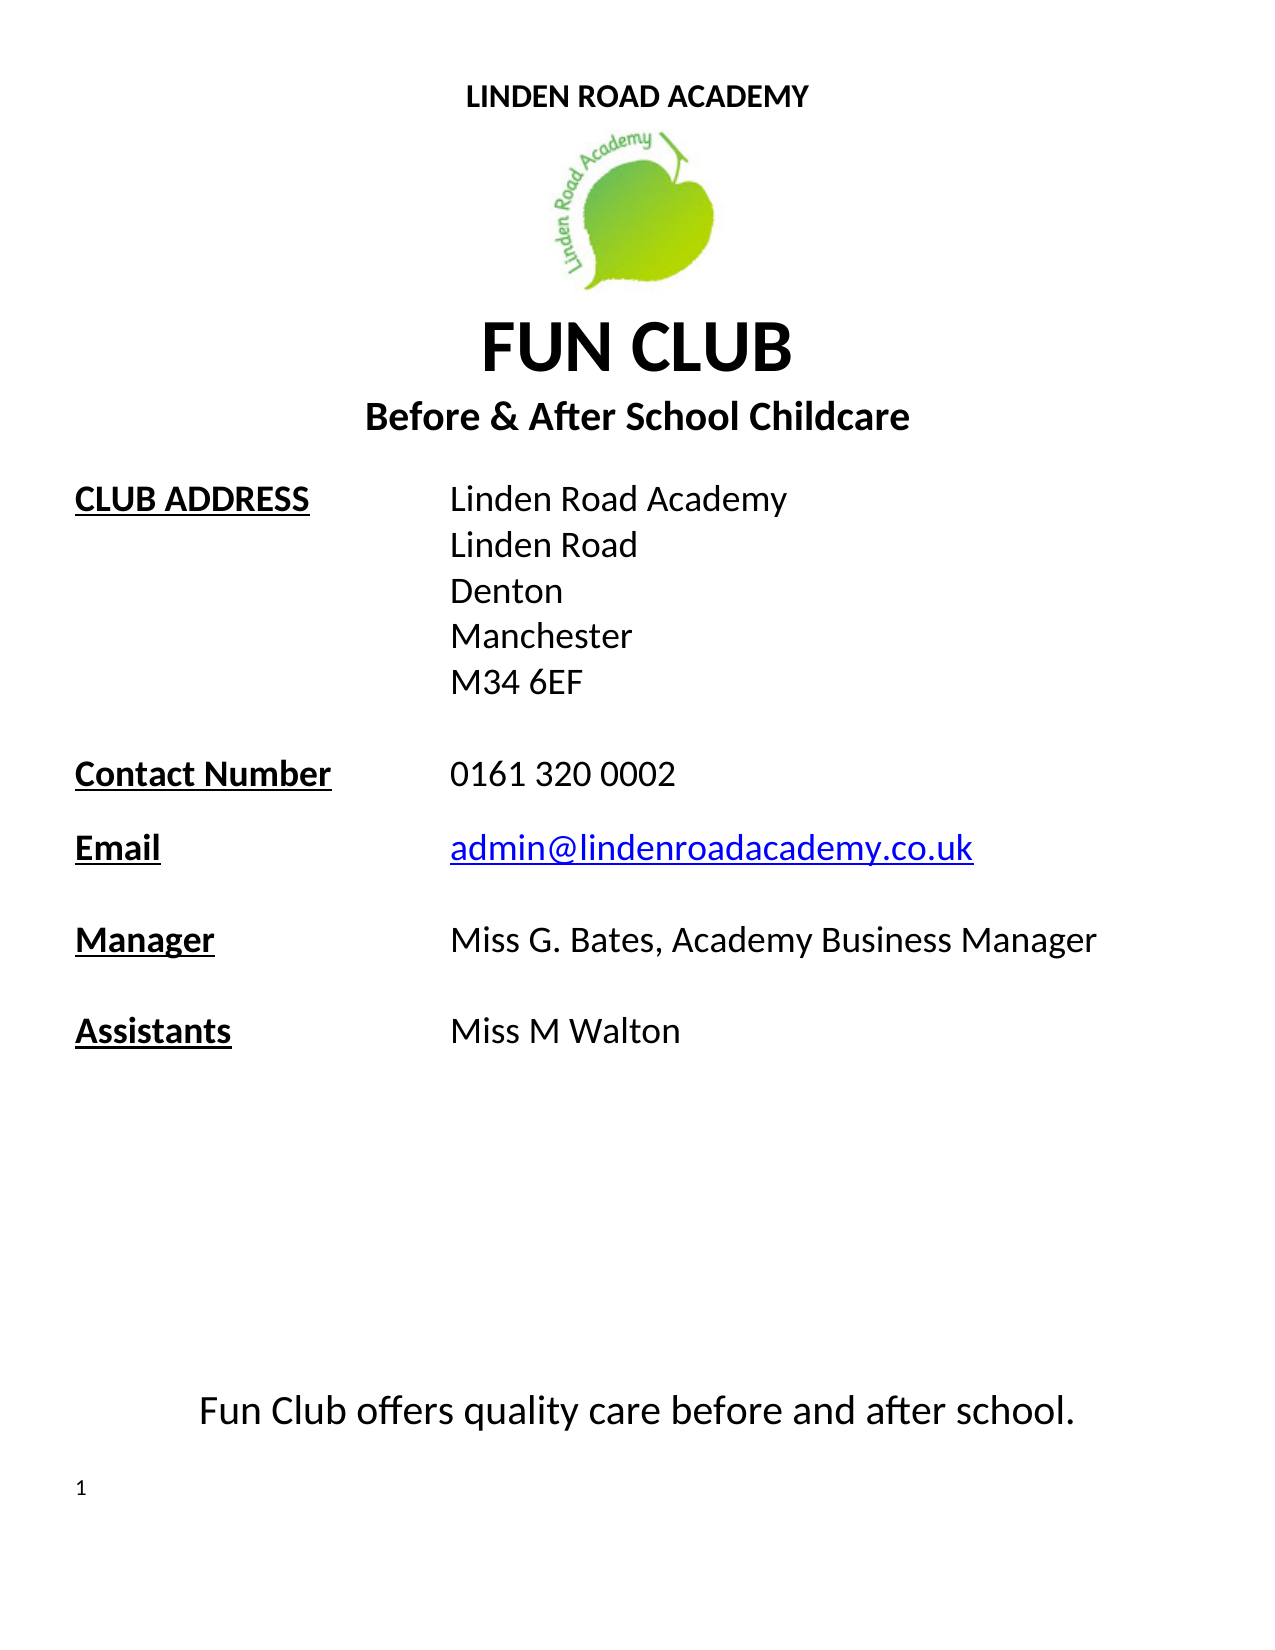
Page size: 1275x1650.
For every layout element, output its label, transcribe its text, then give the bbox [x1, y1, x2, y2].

text Manchester [75, 612, 1200, 658]
text Contact Number 0161 320 0002 [75, 750, 1200, 796]
text Before & After School Childcare [75, 390, 1200, 441]
text M34 6EF [75, 658, 1200, 704]
text LINDEN ROAD ACADEMY [75, 75, 1200, 116]
text Denton [75, 567, 1200, 612]
text Assistants Miss M Walton [75, 1007, 1200, 1053]
text FUN CLUB [75, 298, 1200, 390]
text CLUB ADDRESS Linden Road Academy [75, 475, 1200, 521]
text Fun Club offers quality care before and after school. [75, 1384, 1200, 1434]
text Manager Miss G. Bates, Academy Business Manager [75, 916, 1200, 961]
picture [546, 115, 729, 299]
text Email admin@lindenroadacademy.co.uk [75, 824, 1200, 870]
text Linden Road [75, 521, 1200, 567]
